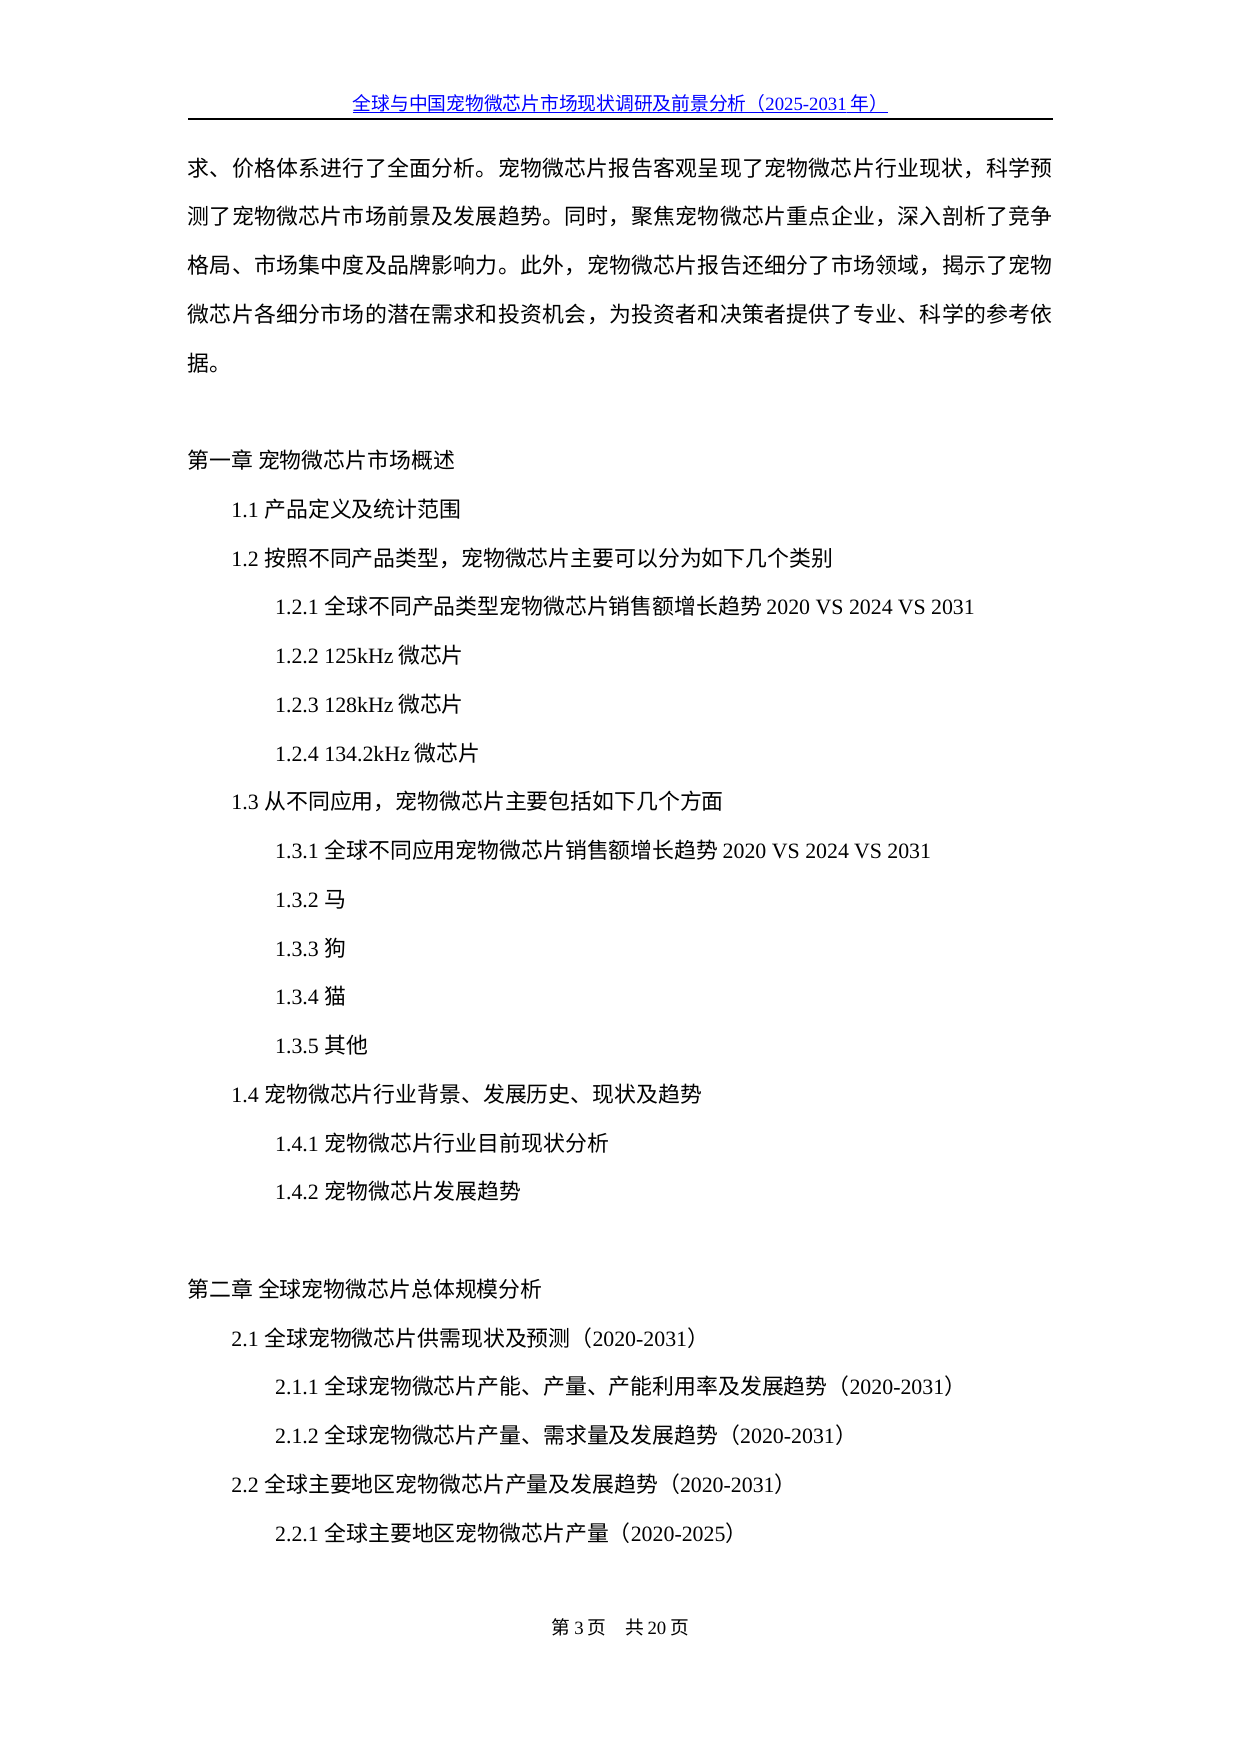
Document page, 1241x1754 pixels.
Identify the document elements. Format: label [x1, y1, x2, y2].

text [187, 150, 1053, 1548]
